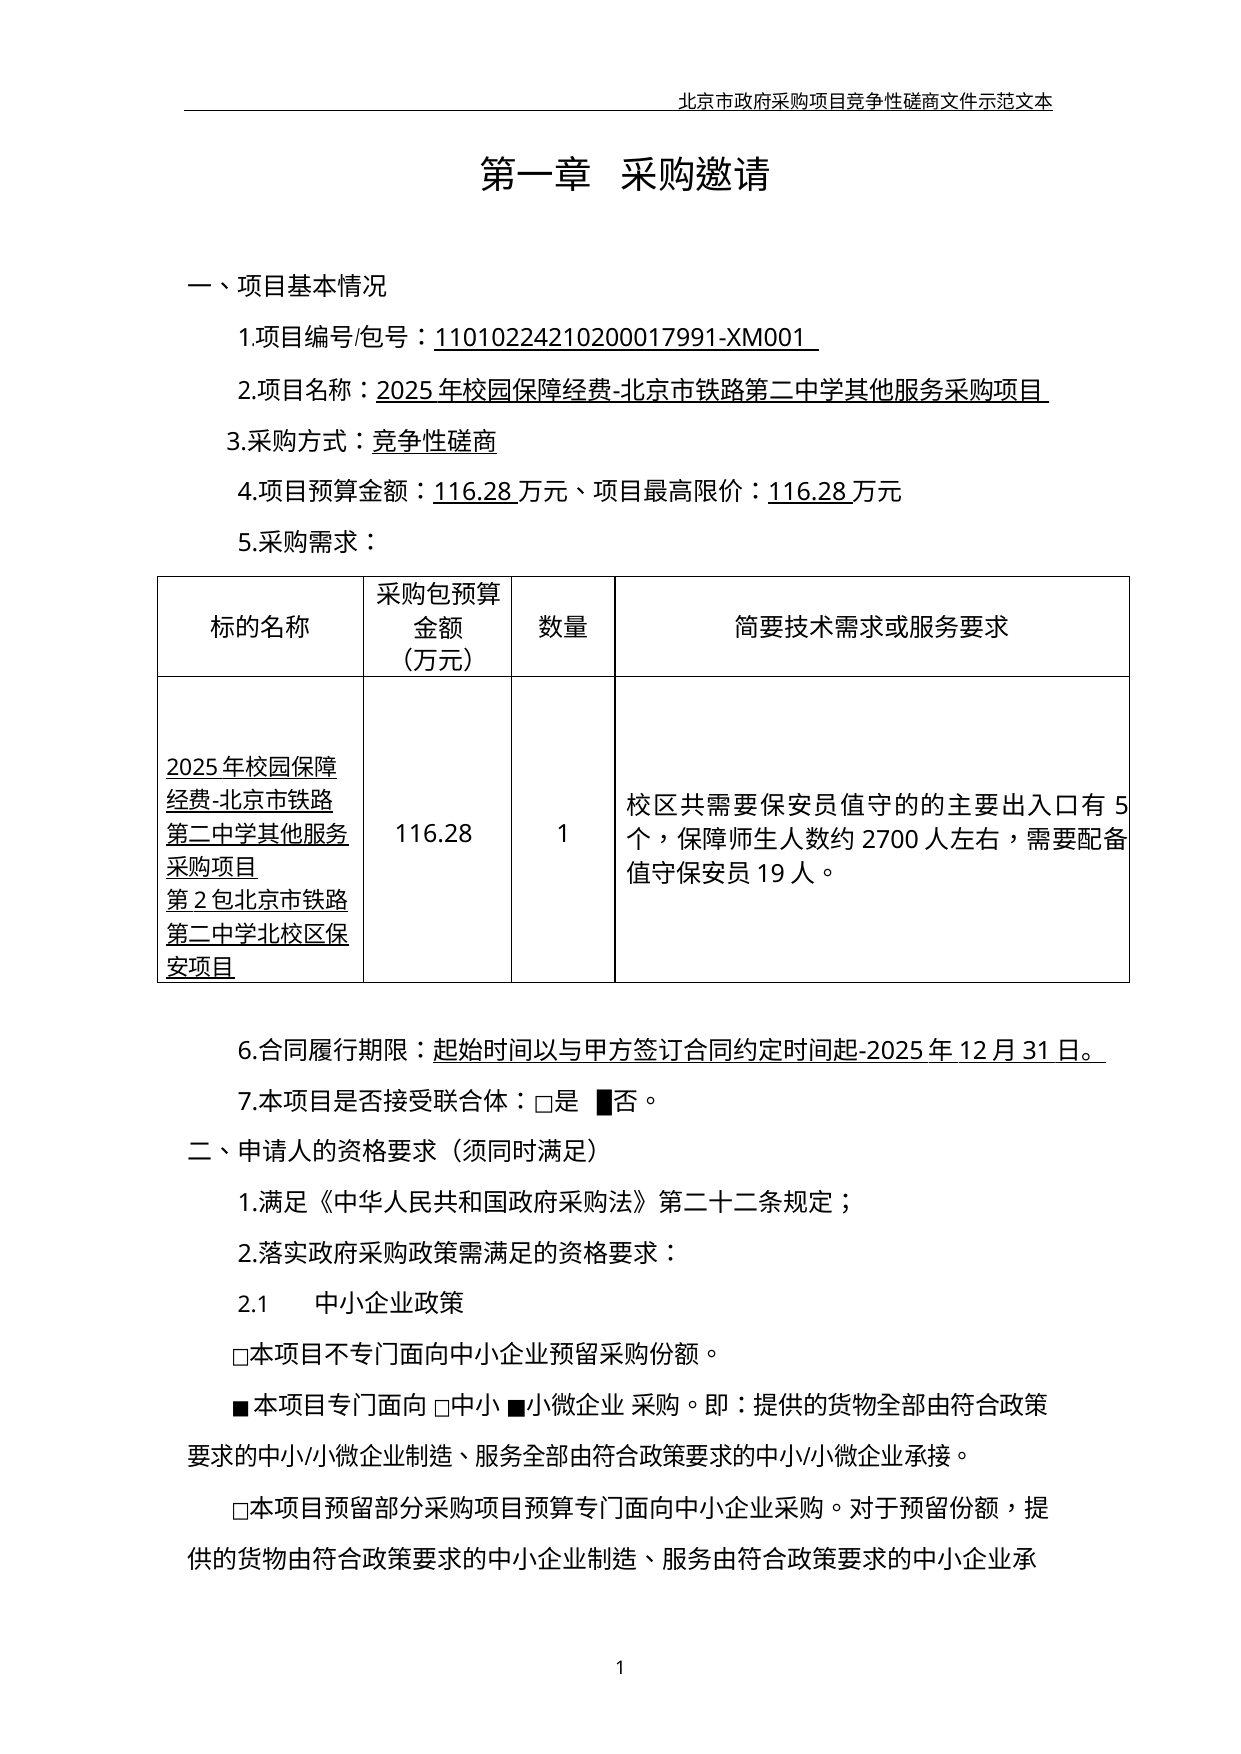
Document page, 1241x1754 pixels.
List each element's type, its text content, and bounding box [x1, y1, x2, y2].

text 5.采购需求： [237, 524, 1196, 558]
subtitle 第一章 采购邀请 [331, 148, 918, 199]
text 1.项目编号/包号：11010224210200017991-XM001 [237, 320, 1196, 354]
table_header 标的名称 [158, 577, 363, 676]
table_cell 校区共需要保安员值守的的主要出入口有5个，保障师生人数约2700人左右，需要配备值守保安员19人。 [616, 677, 1129, 982]
text □本项目预留部分采购项目预算专门面向中小企业采购。对于预留份额，提供的货物由符合政策要求的中小企业制造、服务由符合政策要求的中小企业承 [187, 1491, 1053, 1576]
text 一、项目基本情况 [187, 269, 1196, 303]
text 4.项目预算金额：116.28 万元、项目最高限价：116.28 万元 [237, 474, 1196, 508]
table_cell 116.28 [364, 677, 511, 982]
table_header 简要技术需求或服务要求 [616, 577, 1129, 676]
text 3.采购方式：竞争性磋商 [187, 425, 1196, 457]
table_cell 1 [512, 677, 614, 982]
text 1.满足《中华人民共和国政府采购法》第二十二条规定； [237, 1184, 1196, 1219]
table_header 采购包预算金额 （万元） [364, 577, 511, 676]
text □本项目不专门面向中小企业预留采购份额。 [231, 1337, 1196, 1371]
list 中小企业政策 [237, 1286, 1196, 1320]
text 2.落实政府采购政策需满足的资格要求： [237, 1235, 1196, 1269]
table_cell 2025年校园保障经费-北京市铁路第二中学其他服务采购项目 第2包北京市铁路第二中学北校区保安项目 [158, 677, 363, 982]
text 二、申请人的资格要求（须同时满足） [187, 1134, 1196, 1168]
text 7.本项目是否接受联合体：□是 ▉否。 [237, 1083, 1196, 1117]
text 2.项目名称：2025年校园保障经费-北京市铁路第二中学其他服务采购项目 [187, 370, 1053, 407]
list 本项目专门面向 □中小 ■小微企业 采购。即：提供的货物全部由符合政策要求的中小/小微企业制造、服务全部由符合政策要求的中小/小微企业承接。 [187, 1387, 1058, 1473]
text 1 [89, 1654, 1151, 1680]
table_header 数量 [512, 577, 614, 676]
text 6.合同履行期限：起始时间以与甲方签订合同约定时间起-2025年12月31日。 [237, 1031, 1196, 1067]
